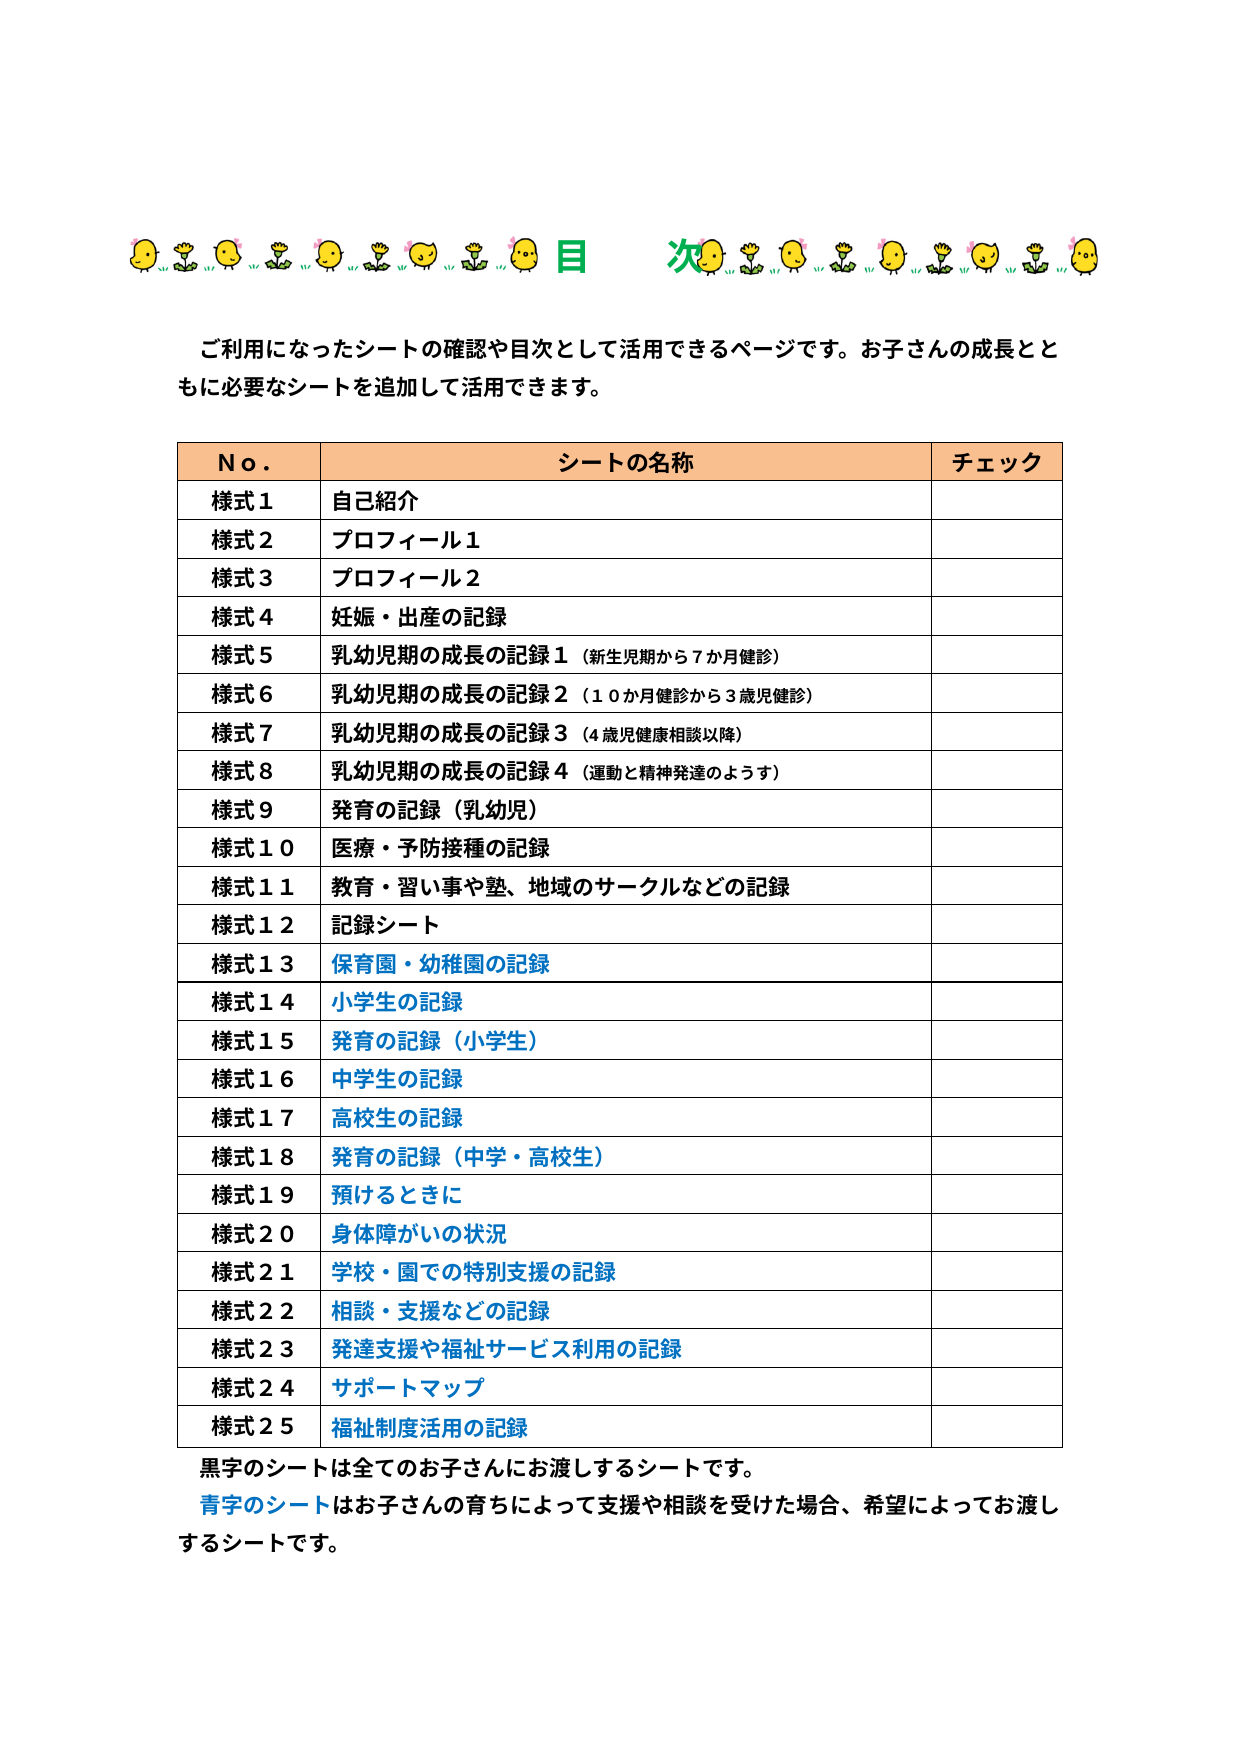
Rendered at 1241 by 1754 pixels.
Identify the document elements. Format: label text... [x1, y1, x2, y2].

table_cell 福祉制度活用の記録 [321, 1406, 931, 1447]
text ご利用になったシートの確認や目次として活用できるページです。お子さんの成長とともに必要なシートを追加して活用できます。 [177, 329, 1063, 404]
table_cell 様式１５ [178, 1021, 320, 1058]
table_cell 乳幼児期の成長の記録１（新生児期から７か月健診） [321, 636, 931, 673]
table_cell 様式２１ [178, 1252, 320, 1290]
table_header Ｎｏ． [178, 443, 320, 480]
table_cell 乳幼児期の成長の記録３（4歳児健康相談以降） [321, 713, 931, 750]
table_cell 医療・予防接種の記録 [321, 828, 931, 866]
table_cell 身体障がいの状況 [321, 1214, 931, 1251]
table_cell [932, 1214, 1062, 1251]
table_cell [932, 559, 1062, 596]
table_cell [932, 1021, 1062, 1058]
table_cell 乳幼児期の成長の記録２（１０か月健診から３歳児健診） [321, 674, 931, 712]
table_cell [932, 713, 1062, 750]
table_cell [932, 636, 1062, 673]
table_cell [932, 1252, 1062, 1290]
table_cell [932, 1291, 1062, 1328]
table_cell 様式１ [178, 481, 320, 519]
table_cell [932, 790, 1062, 827]
table_cell 高校生の記録 [321, 1098, 931, 1136]
table_cell [932, 867, 1062, 904]
table_cell 記録シート [321, 905, 931, 943]
table_cell 様式１２ [178, 905, 320, 943]
table_cell [932, 905, 1062, 943]
text 青字のシートはお子さんの育ちによって支援や相談を受けた場合、希望によってお渡しするシートです。 [177, 1486, 1063, 1561]
table_cell 様式７ [178, 713, 320, 750]
picture [1063, 236, 1098, 276]
table_cell 発育の記録（乳幼児） [321, 790, 931, 827]
table_cell 様式２０ [178, 1214, 320, 1251]
table_cell [932, 1137, 1062, 1174]
table_cell 様式４ [178, 597, 320, 634]
table_cell 様式１６ [178, 1060, 320, 1097]
table_cell 乳幼児期の成長の記録４（運動と精神発達のようす） [321, 751, 931, 789]
table_cell 様式１１ [178, 867, 320, 904]
text 目 次 [177, 217, 1063, 292]
table_cell [932, 1098, 1062, 1136]
table_cell 様式２５ [178, 1406, 320, 1447]
table_cell [932, 983, 1062, 1020]
table_cell 預けるときに [321, 1175, 931, 1213]
table_cell [932, 751, 1062, 789]
table_cell サポートマップ [321, 1368, 931, 1405]
table_cell [932, 1329, 1062, 1367]
table_cell 相談・支援などの記録 [321, 1291, 931, 1328]
table_cell [932, 520, 1062, 557]
table_cell 妊娠・出産の記録 [321, 597, 931, 634]
table_cell 様式８ [178, 751, 320, 789]
table_cell プロフィール１ [321, 520, 931, 557]
picture [129, 236, 177, 273]
table_cell 様式９ [178, 790, 320, 827]
table_cell [932, 1060, 1062, 1097]
table_cell 様式１３ [178, 944, 320, 981]
table_cell 発達支援や福祉サービス利用の記録 [321, 1329, 931, 1367]
table_cell 様式３ [178, 559, 320, 596]
table_cell 教育・習い事や塾、地域のサークルなどの記録 [321, 867, 931, 904]
table_cell 様式２４ [178, 1368, 320, 1405]
table_cell 保育園・幼稚園の記録 [321, 944, 931, 981]
table_cell [932, 597, 1062, 634]
table_cell [932, 481, 1062, 519]
table_cell 様式１８ [178, 1137, 320, 1174]
table_cell [932, 674, 1062, 712]
table_cell 小学生の記録 [321, 983, 931, 1020]
table_cell 様式１０ [178, 828, 320, 866]
table_cell 中学生の記録 [321, 1060, 931, 1097]
table_cell 様式１４ [178, 983, 320, 1020]
table_header シートの名称 [321, 443, 931, 480]
table_cell 様式２３ [178, 1329, 320, 1367]
table_cell 様式２ [178, 520, 320, 557]
table_cell [932, 828, 1062, 866]
table_cell [932, 1175, 1062, 1213]
table_cell 学校・園での特別支援の記録 [321, 1252, 931, 1290]
table_cell 様式６ [178, 674, 320, 712]
table_header チェック [932, 443, 1062, 480]
table_cell 様式１９ [178, 1175, 320, 1213]
table_cell [932, 1406, 1062, 1447]
text 黒字のシートは全てのお子さんにお渡しするシートです。 [177, 1448, 1063, 1486]
table_cell 自己紹介 [321, 481, 931, 519]
table_cell 様式２２ [178, 1291, 320, 1328]
table_cell プロフィール２ [321, 559, 931, 596]
table_cell 発育の記録（中学・高校生） [321, 1137, 931, 1174]
table_cell 発育の記録（小学生） [321, 1021, 931, 1058]
table_cell [932, 944, 1062, 981]
table_cell [932, 1368, 1062, 1405]
table_cell 様式５ [178, 636, 320, 673]
table_cell 様式１７ [178, 1098, 320, 1136]
